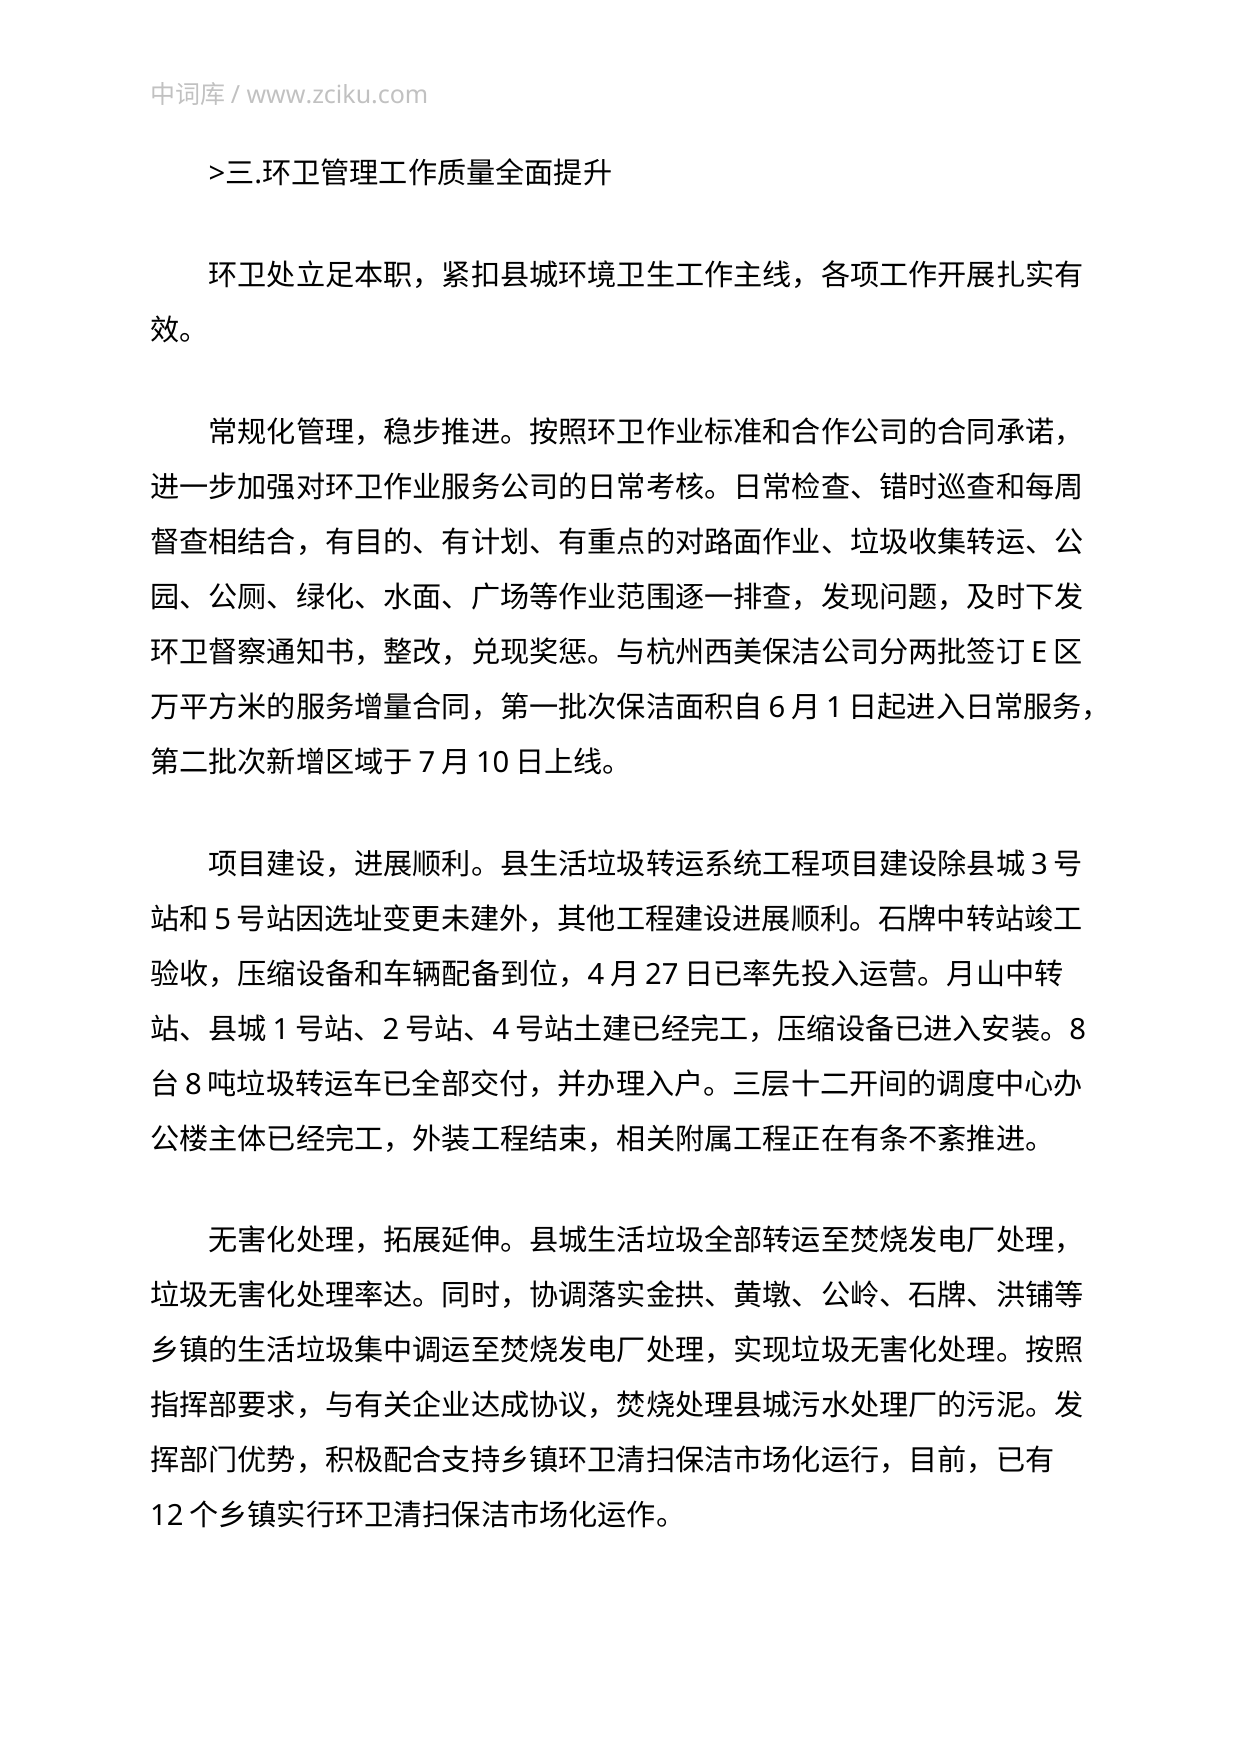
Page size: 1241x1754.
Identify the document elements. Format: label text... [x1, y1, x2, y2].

text 项目建设，进展顺利。县生活垃圾转运系统工程项目建设除县城3号站和5号站因选址变更未建外，其他工程建设进展顺利。石牌中转站竣工验收，压缩设备和车辆配备到位，4月27日已率先投入运营。月山中转站、县城1号站、2号站、4号站土建已经完工，压缩设备已进入安装。8台8吨垃圾转运车已全部交付，并办理入户。三层十二开间的调度中心办公楼主体已经完工，外装工程结束，相关附属工程正在有条不紊推进。 [150, 840, 1090, 1157]
text >三.环卫管理工作质量全面提升 [150, 150, 1090, 192]
text 环卫处立足本职，紧扣县城环境卫生工作主线，各项工作开展扎实有效。 [150, 252, 1090, 349]
text 常规化管理，稳步推进。按照环卫作业标准和合作公司的合同承诺，进一步加强对环卫作业服务公司的日常考核。日常检查、错时巡查和每周督查相结合，有目的、有计划、有重点的对路面作业、垃圾收集转运、公园、公厕、绿化、水面、广场等作业范围逐一排查，发现问题，及时下发环卫督察通知书，整改，兑现奖惩。与杭州西美保洁公司分两批签订E区万平方米的服务增量合同，第一批次保洁面积自6月1日起进入日常服务，第二批次新增区域于7月10日上线。 [150, 409, 1090, 781]
text 无害化处理，拓展延伸。县城生活垃圾全部转运至焚烧发电厂处理，垃圾无害化处理率达。同时，协调落实金拱、黄墩、公岭、石牌、洪铺等乡镇的生活垃圾集中调运至焚烧发电厂处理，实现垃圾无害化处理。按照指挥部要求，与有关企业达成协议，焚烧处理县城污水处理厂的污泥。发挥部门优势，积极配合支持乡镇环卫清扫保洁市场化运行，目前，已有12个乡镇实行环卫清扫保洁市场化运作。 [150, 1217, 1090, 1534]
